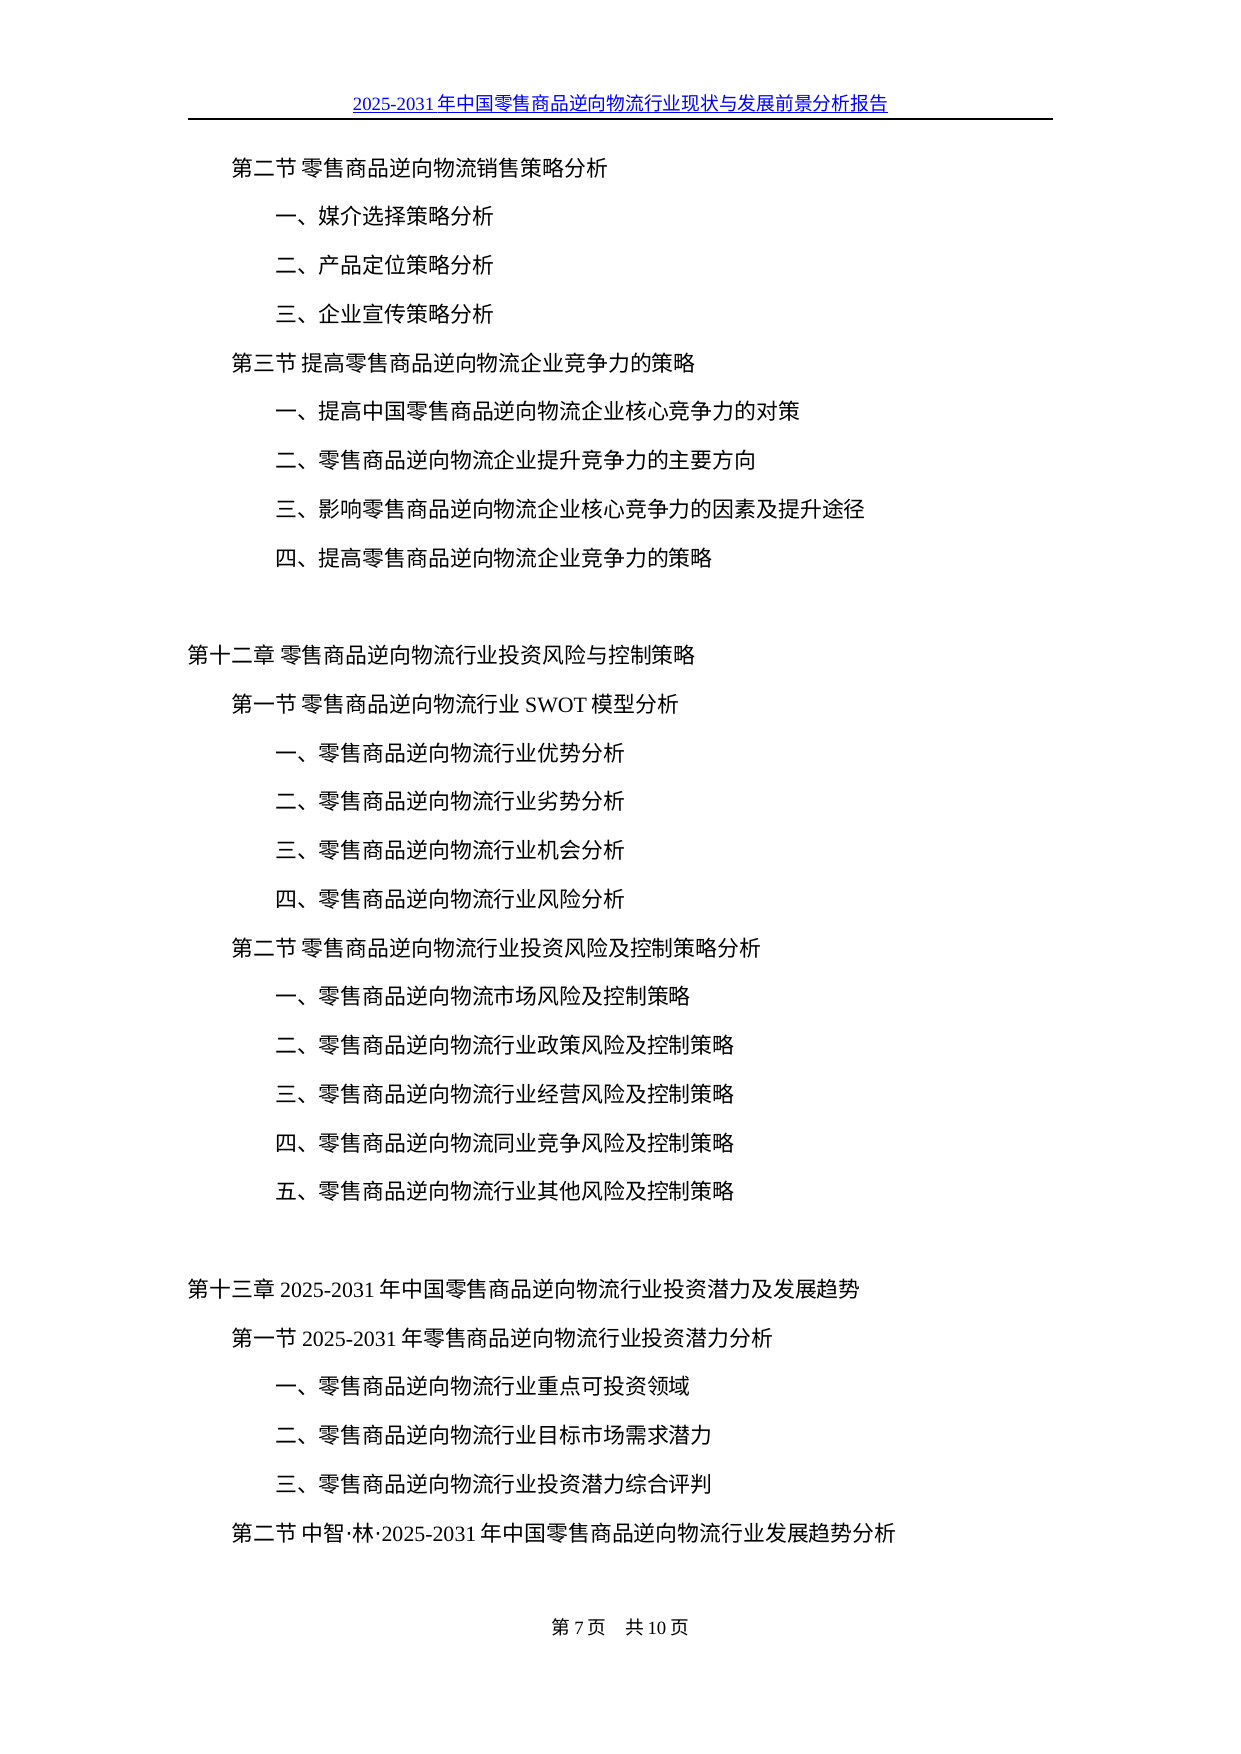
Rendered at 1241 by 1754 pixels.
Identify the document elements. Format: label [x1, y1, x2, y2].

text [187, 150, 1053, 1548]
